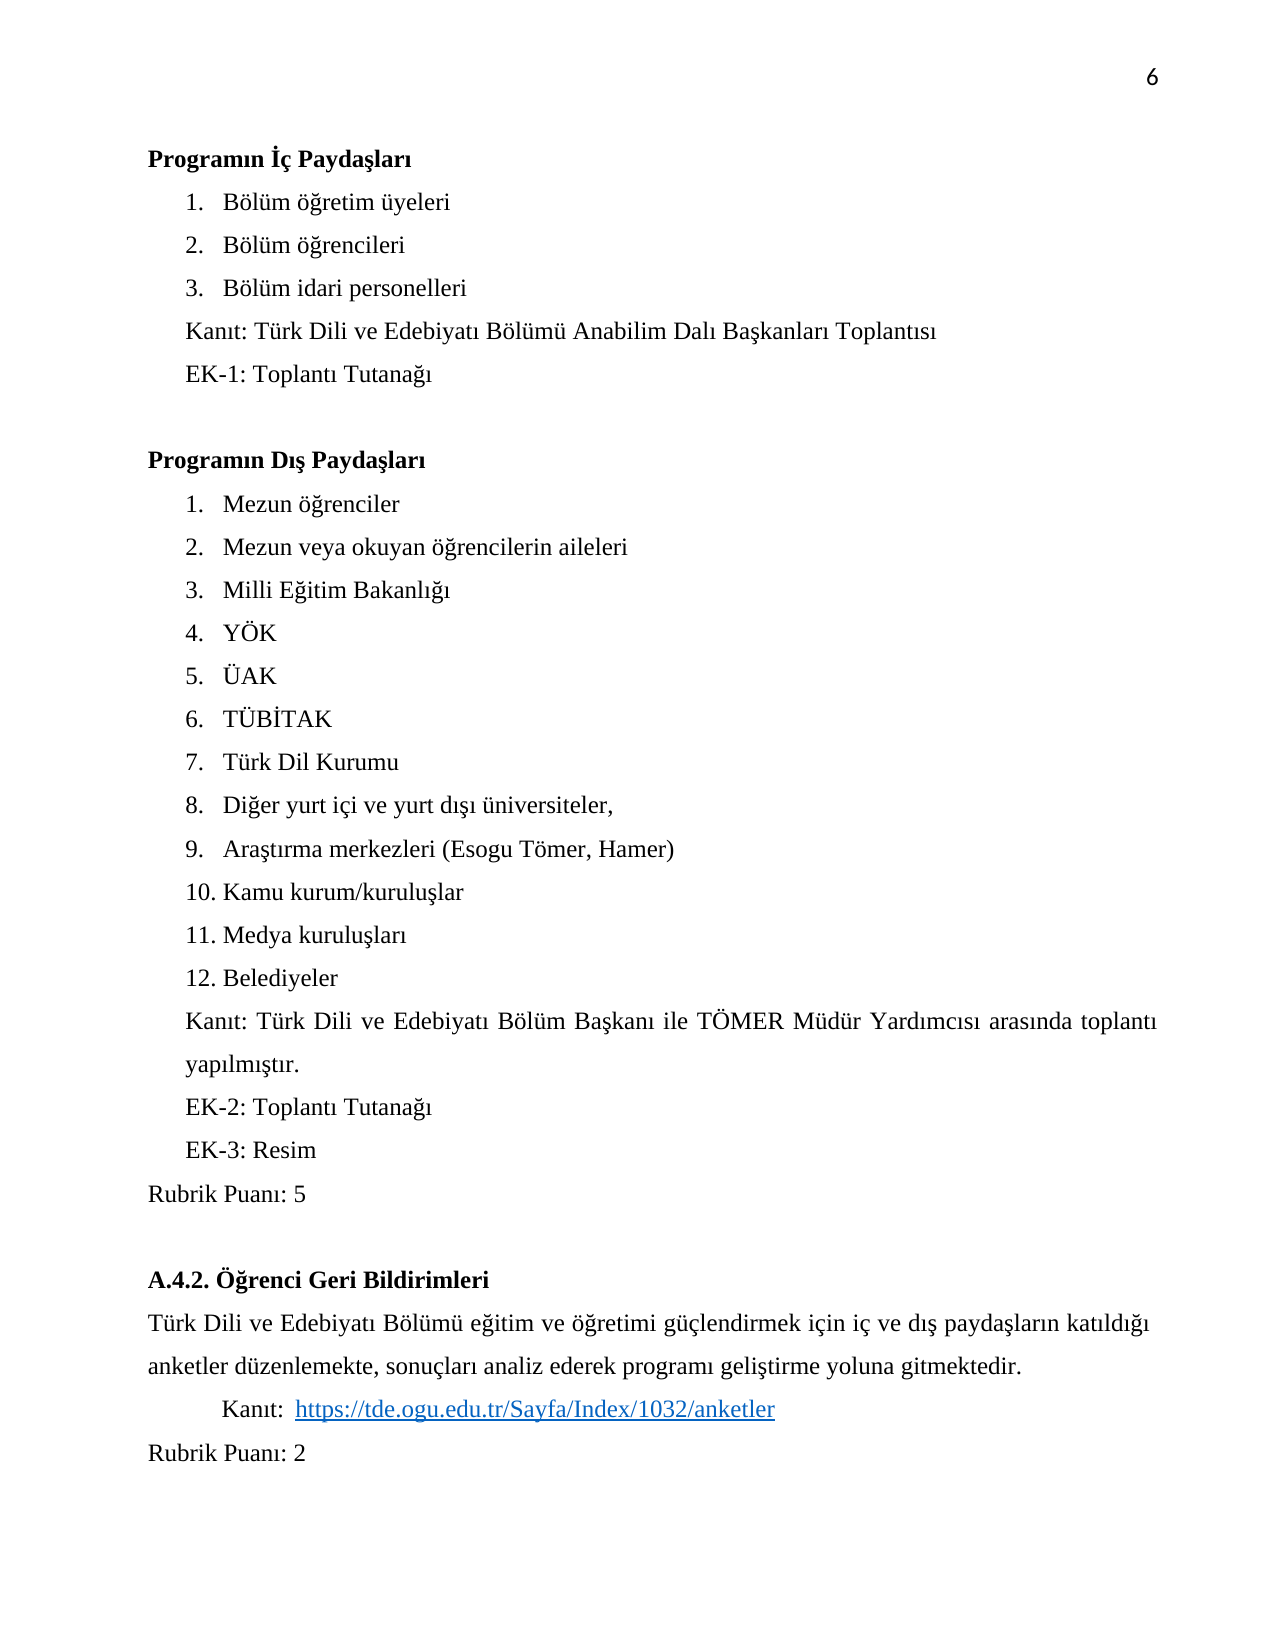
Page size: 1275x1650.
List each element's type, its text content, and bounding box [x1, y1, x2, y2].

list Belediyeler [185, 963, 1158, 992]
subtitle Rubrik Puanı: 5 [148, 1179, 1152, 1207]
text Kanıt: Türk Dili ve Edebiyatı Bölüm Başkanı ile TÖMER Müdür Yardımcısı arasında toplantı yapılmıştır. [185, 1006, 1158, 1078]
text Türk Dili ve Edebiyatı Bölümü eğitim ve öğretimi güçlendirmek için iç ve dış paydaşların katıldığı anketler düzenlemekte, sonuçları analiz ederek programı geliştirme yoluna gitmektedir. [148, 1308, 1152, 1380]
text Programın İç Paydaşları [148, 144, 1158, 172]
list Diğer yurt içi ve yurt dışı üniversiteler, [185, 791, 1158, 819]
list Bölüm öğretim üyeleri [185, 187, 1158, 216]
list Mezun veya okuyan öğrencilerin aileleri [185, 532, 1158, 561]
list Kamu kurum/kuruluşlar [185, 877, 1158, 906]
subtitle Rubrik Puanı: 2 [148, 1438, 1152, 1467]
text EK-2: Toplantı Tutanağı [185, 1092, 1158, 1121]
list TÜBİTAK [185, 704, 1158, 733]
list Medya kuruluşları [185, 920, 1158, 949]
text EK-1: Toplantı Tutanağı [185, 359, 1158, 388]
list Türk Dil Kurumu [185, 747, 1158, 776]
text A.4.2. Öğrenci Geri Bildirimleri [148, 1265, 1158, 1294]
list Bölüm idari personelleri [185, 273, 1158, 302]
list ÜAK [185, 661, 1158, 690]
text EK-3: Resim [185, 1136, 1158, 1164]
list Mezun öğrenciler [185, 489, 1158, 517]
list Bölüm öğrencileri [185, 230, 1158, 259]
list YÖK [185, 618, 1158, 647]
text Programın Dış Paydaşları [148, 446, 1158, 474]
list Araştırma merkezleri (Esogu Tömer, Hamer) [185, 834, 1158, 862]
list Milli Eğitim Bakanlığı [185, 575, 1158, 604]
text Kanıt: Türk Dili ve Edebiyatı Bölümü Anabilim Dalı Başkanları Toplantısı [185, 316, 1158, 345]
text Kanıt: https://tde.ogu.edu.tr/Sayfa/Index/1032/anketler [148, 1394, 1152, 1423]
